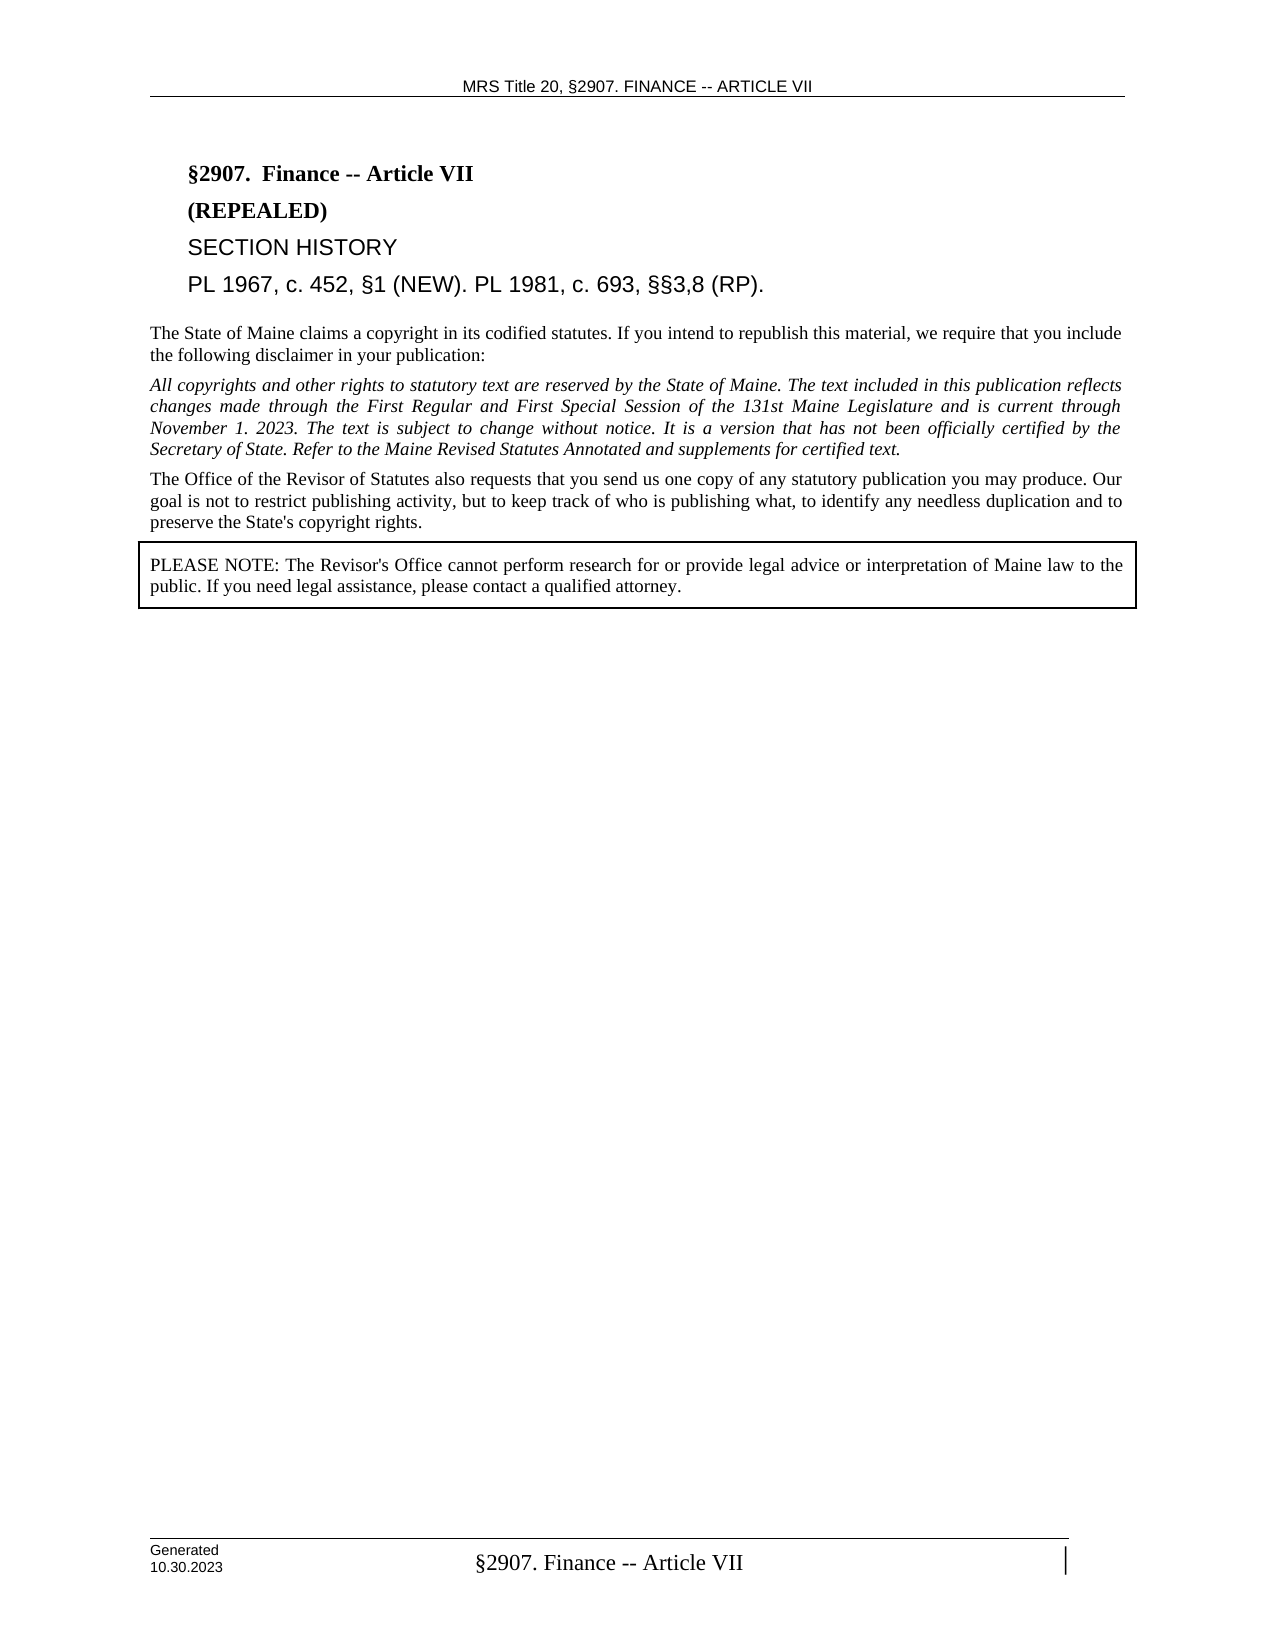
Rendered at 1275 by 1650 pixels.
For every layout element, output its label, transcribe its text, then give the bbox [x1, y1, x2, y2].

text (REPEALED) [187, 197, 1125, 223]
text SECTION HISTORY [187, 234, 1125, 260]
text PLEASE NOTE: The Revisor's Office cannot perform research for or provide legal advice or interpretation of Maine law to the public. If you need legal assistance, please contact a qualified attorney. [140, 543, 1135, 607]
text All copyrights and other rights to statutory text are reserved by the State of Maine. The text included in this publication reflects changes made through the First Regular and First Special Session of the 131st Maine Legislature and is current through November 1. 2023 . The text is subject to change without notice. It is a version that has not been officially certified by the Secretary of State. Refer to the Maine Revised Statutes Annotated and supplements for certified text. [150, 373, 1125, 460]
text §2907. Finance -- Article VII [187, 160, 1125, 187]
text The Office of the Revisor of Statutes also requests that you send us one copy of any statutory publication you may produce. Our goal is not to restrict publishing activity, but to keep track of who is publishing what, to identify any needless duplication and to preserve the State's copyright rights. [150, 468, 1125, 533]
text The State of Maine claims a copyright in its codified statutes. If you intend to republish this material, we require that you include the following disclaimer in your publication: [150, 322, 1125, 365]
text PL 1967, c. 452, §1 (NEW). PL 1981, c. 693, §§3,8 (RP). [187, 271, 1125, 297]
